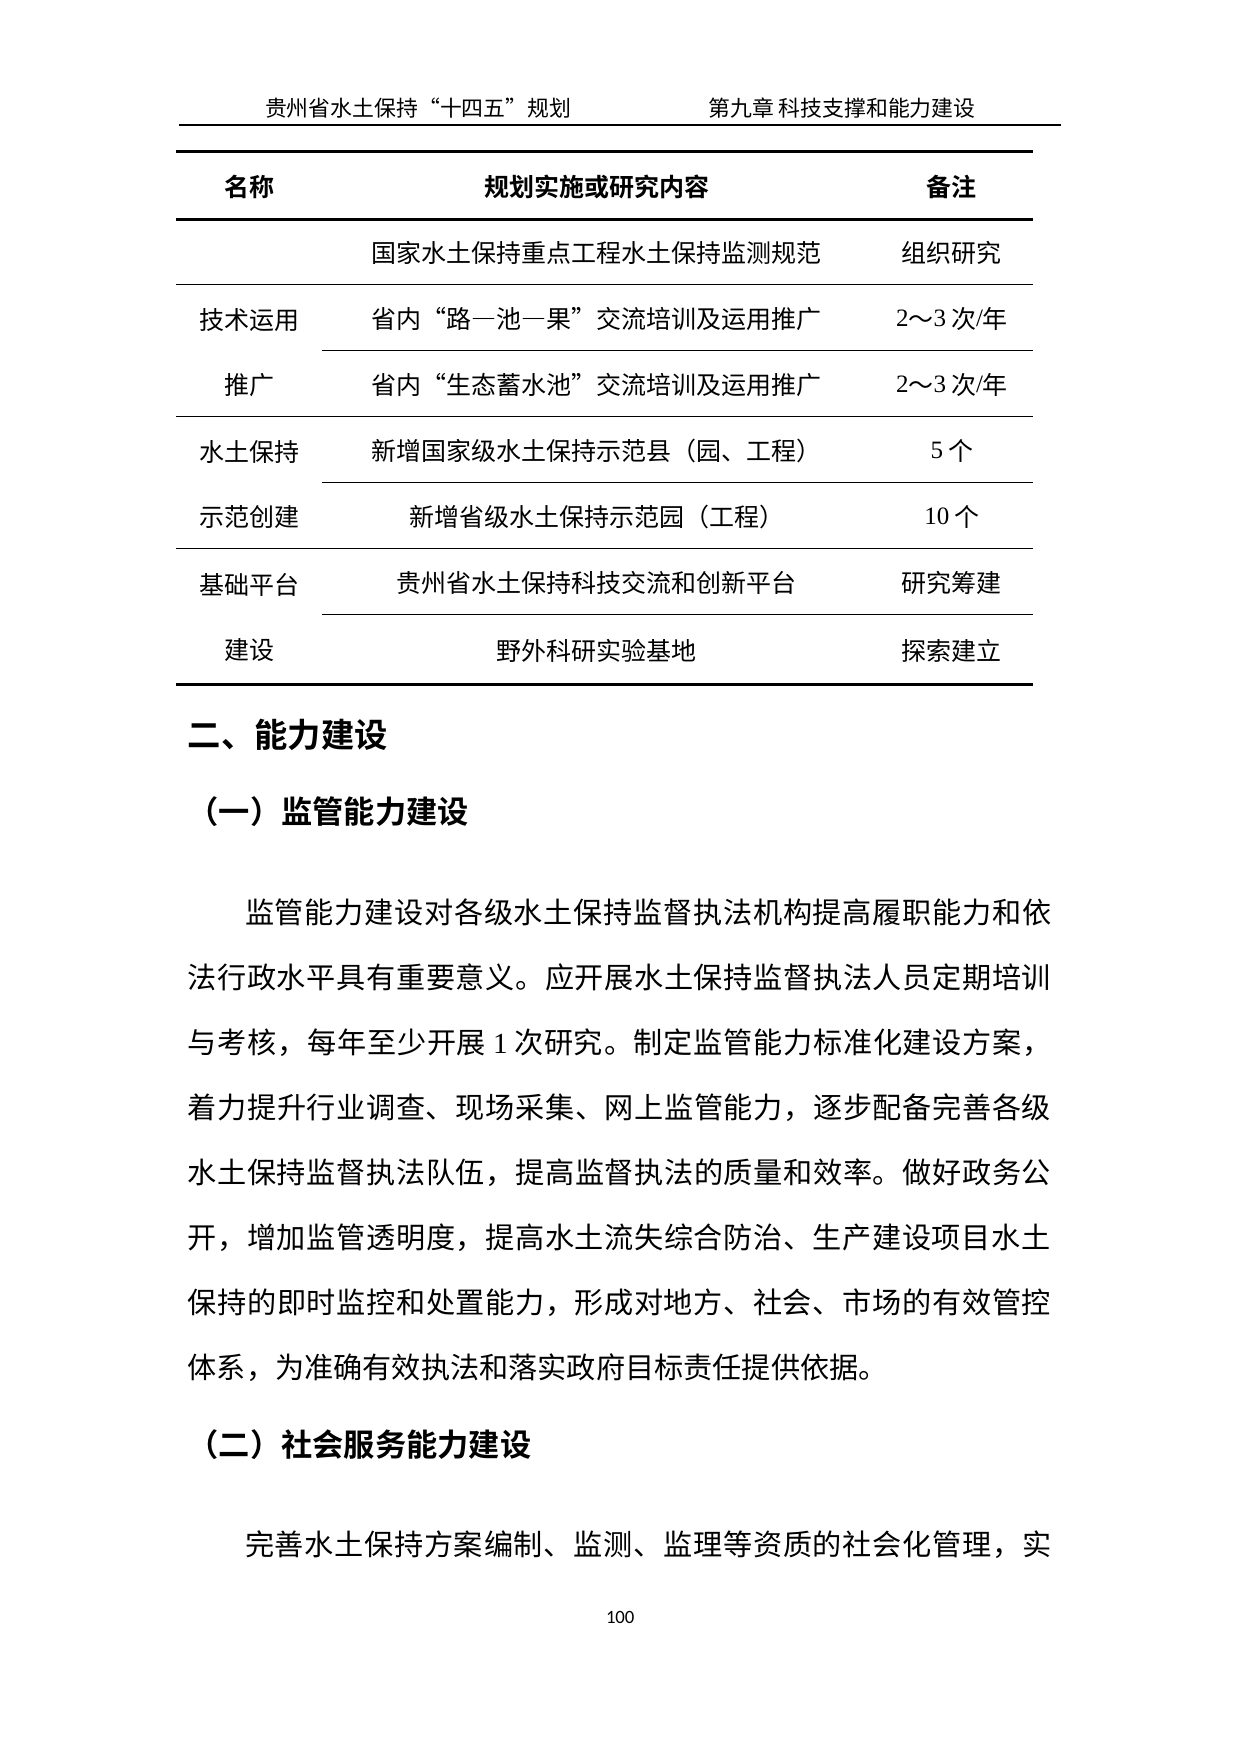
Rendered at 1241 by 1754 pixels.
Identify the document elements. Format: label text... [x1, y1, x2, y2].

table_cell 技术运用推广 [176, 285, 322, 416]
table_cell 基础平台建设 [176, 549, 322, 682]
subtitle （二）社会服务能力建设 [187, 1410, 1053, 1475]
table_cell 10个 [871, 483, 1033, 548]
table_cell 省内“生态蓄水池”交流培训及运用推广 [322, 351, 871, 416]
table_cell 贵州省水土保持科技交流和创新平台 [322, 549, 871, 614]
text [187, 1510, 1053, 1575]
table_cell 2～3次/年 [871, 351, 1033, 416]
table_cell 2～3次/年 [871, 285, 1033, 350]
table_cell 5个 [871, 417, 1033, 482]
table_cell 野外科研实验基地 [322, 615, 871, 682]
subtitle （一）监管能力建设 [187, 778, 1053, 843]
table_cell 省内“路—池—果”交流培训及运用推广 [322, 285, 871, 350]
subtitle 二、能力建设 [187, 700, 1053, 765]
table_cell 组织研究 [871, 221, 1033, 284]
table_cell 国家水土保持重点工程水土保持监测规范 [322, 221, 871, 284]
table_cell 水土保持示范创建 [176, 417, 322, 548]
table_cell 探索建立 [871, 615, 1033, 682]
table_cell 新增国家级水土保持示范县（园、工程） [322, 417, 871, 482]
table_header 规划实施或研究内容 [322, 153, 871, 218]
table_cell 新增省级水土保持示范园（工程） [322, 483, 871, 548]
table_cell 研究筹建 [871, 549, 1033, 614]
text 监管能力建设对各级水土保持监督执法机构提高履职能力和依法行政水平具有重要意义。应开展水土保持监督执法人员定期培训与考核，每年至少开展1次研究。制定监管能力标准化建设方案，着力提升行业调查、现场采集、网上监管能力，逐步配备完善各级水土保持监督执法队伍，提高监督执法的质量和效率。做好政务公开，增加监管透明度，提高水土流失综合防治、生产建设项目水土保持的即时监控和处置能力，形成对地方、社会、市场的有效管控体系，为准确有效执法和落实政府目标责任提供依据。 [187, 878, 1053, 1398]
table_header 备注 [871, 153, 1033, 218]
table_header 名称 [176, 153, 322, 218]
